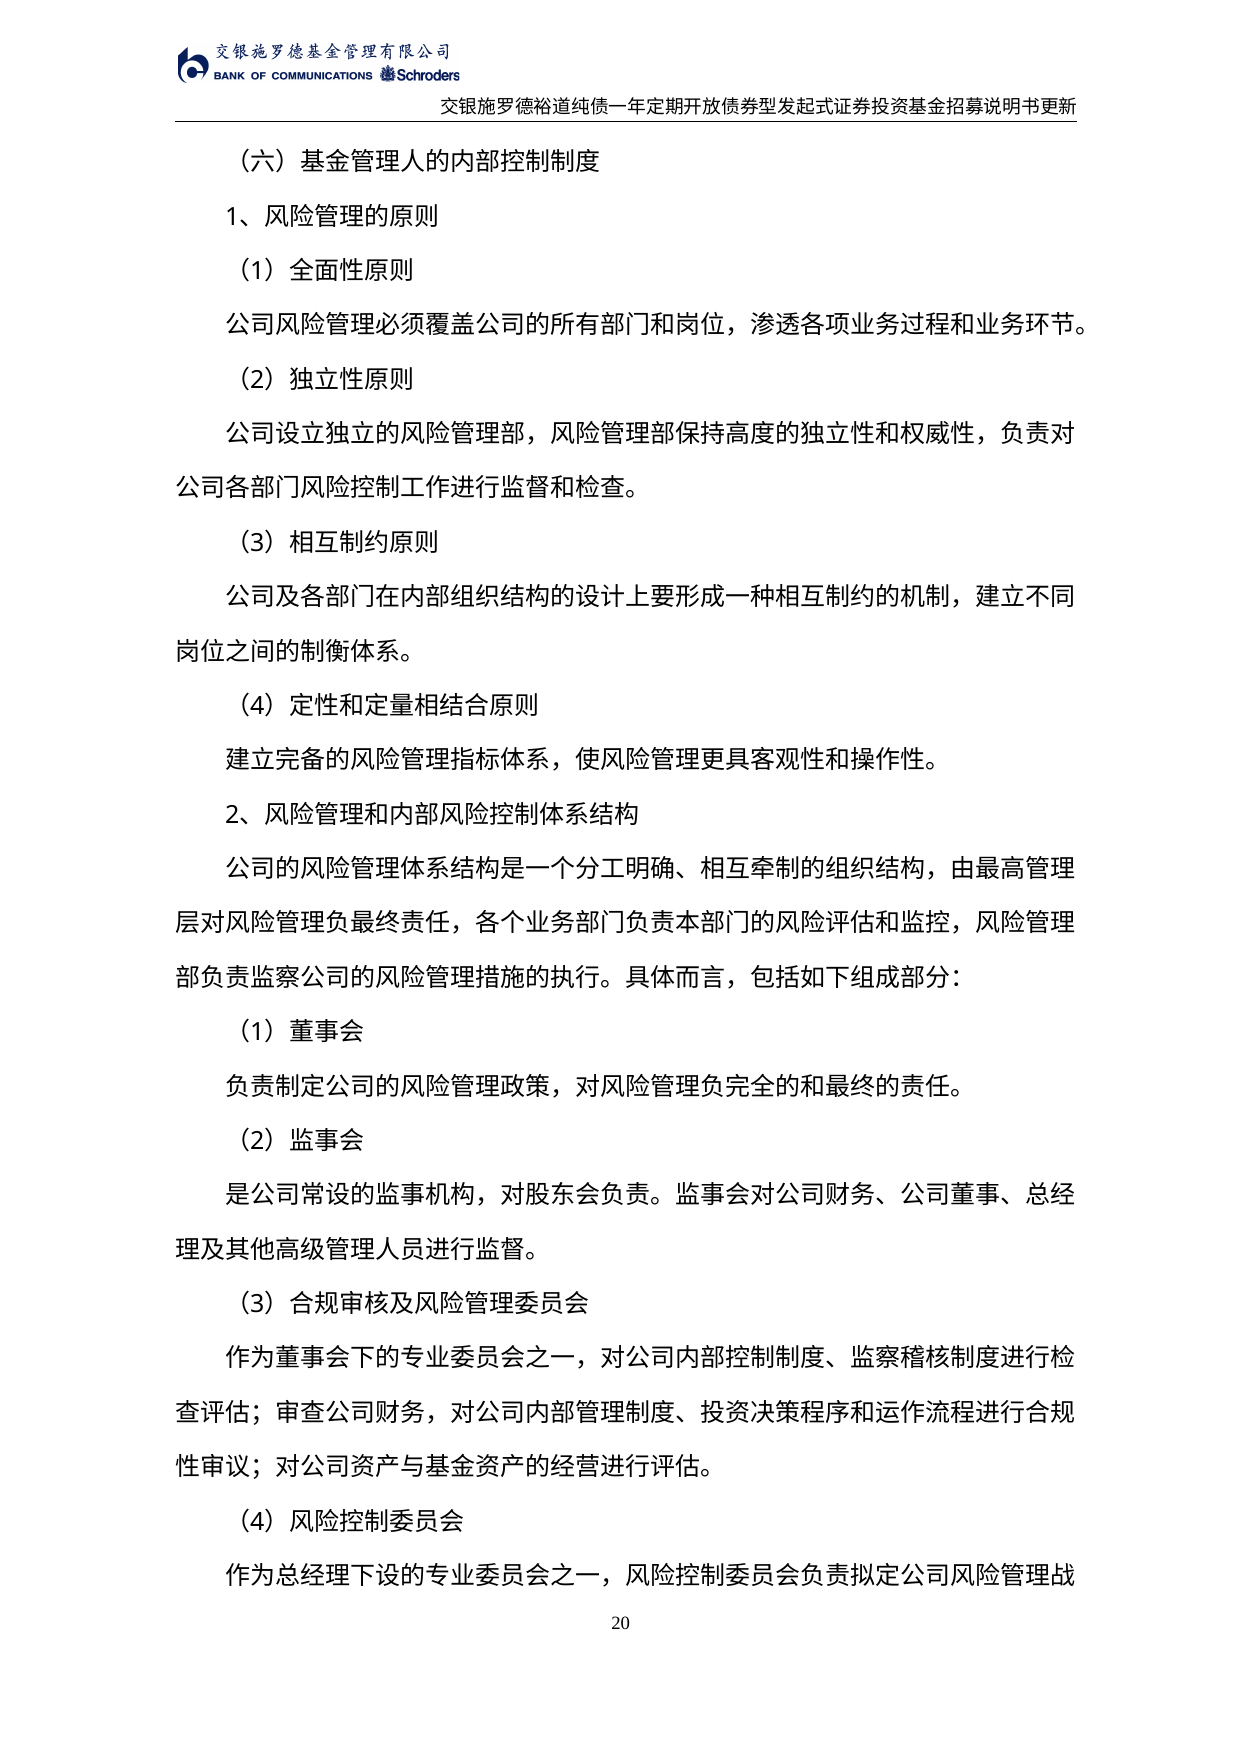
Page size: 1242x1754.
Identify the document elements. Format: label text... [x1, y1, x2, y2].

text （2）监事会 [175, 1120, 1077, 1157]
text （1）全面性原则 [175, 250, 1077, 287]
text （六）基金管理人的内部控制制度 [175, 142, 1077, 178]
text 公司的风险管理体系结构是一个分工明确、相互牵制的组织结构，由最高管理层对风险管理负最终责任，各个业务部门负责本部门的风险评估和监控，风险管理部负责监察公司的风险管理措施的执行。具体而言，包括如下组成部分： [175, 848, 1077, 993]
text 公司设立独立的风险管理部，风险管理部保持高度的独立性和权威性，负责对公司各部门风险控制工作进行监督和检查。 [175, 413, 1077, 504]
text 2、风险管理和内部风险控制体系结构 [175, 794, 1077, 830]
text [175, 1555, 1077, 1592]
text 作为董事会下的专业委员会之一，对公司内部控制制度、监察稽核制度进行检查评估；审查公司财务，对公司内部管理制度、投资决策程序和运作流程进行合规性审议；对公司资产与基金资产的经营进行评估。 [175, 1338, 1077, 1483]
text （3）相互制约原则 [175, 522, 1077, 558]
text （1）董事会 [175, 1012, 1077, 1048]
text （2）独立性原则 [175, 359, 1077, 395]
text 1、风险管理的原则 [175, 196, 1077, 232]
text 负责制定公司的风险管理政策，对风险管理负完全的和最终的责任。 [175, 1066, 1077, 1102]
text 公司及各部门在内部组织结构的设计上要形成一种相互制约的机制，建立不同岗位之间的制衡体系。 [175, 577, 1077, 667]
text 建立完备的风险管理指标体系，使风险管理更具客观性和操作性。 [175, 740, 1077, 776]
text （4）定性和定量相结合原则 [175, 685, 1077, 722]
text （3）合规审核及风险管理委员会 [175, 1283, 1077, 1320]
text 公司风险管理必须覆盖公司的所有部门和岗位，渗透各项业务过程和业务环节。 [175, 305, 1077, 341]
picture [178, 43, 460, 83]
text 是公司常设的监事机构，对股东会负责。监事会对公司财务、公司董事、总经理及其他高级管理人员进行监督。 [175, 1175, 1077, 1265]
text （4）风险控制委员会 [175, 1501, 1077, 1537]
